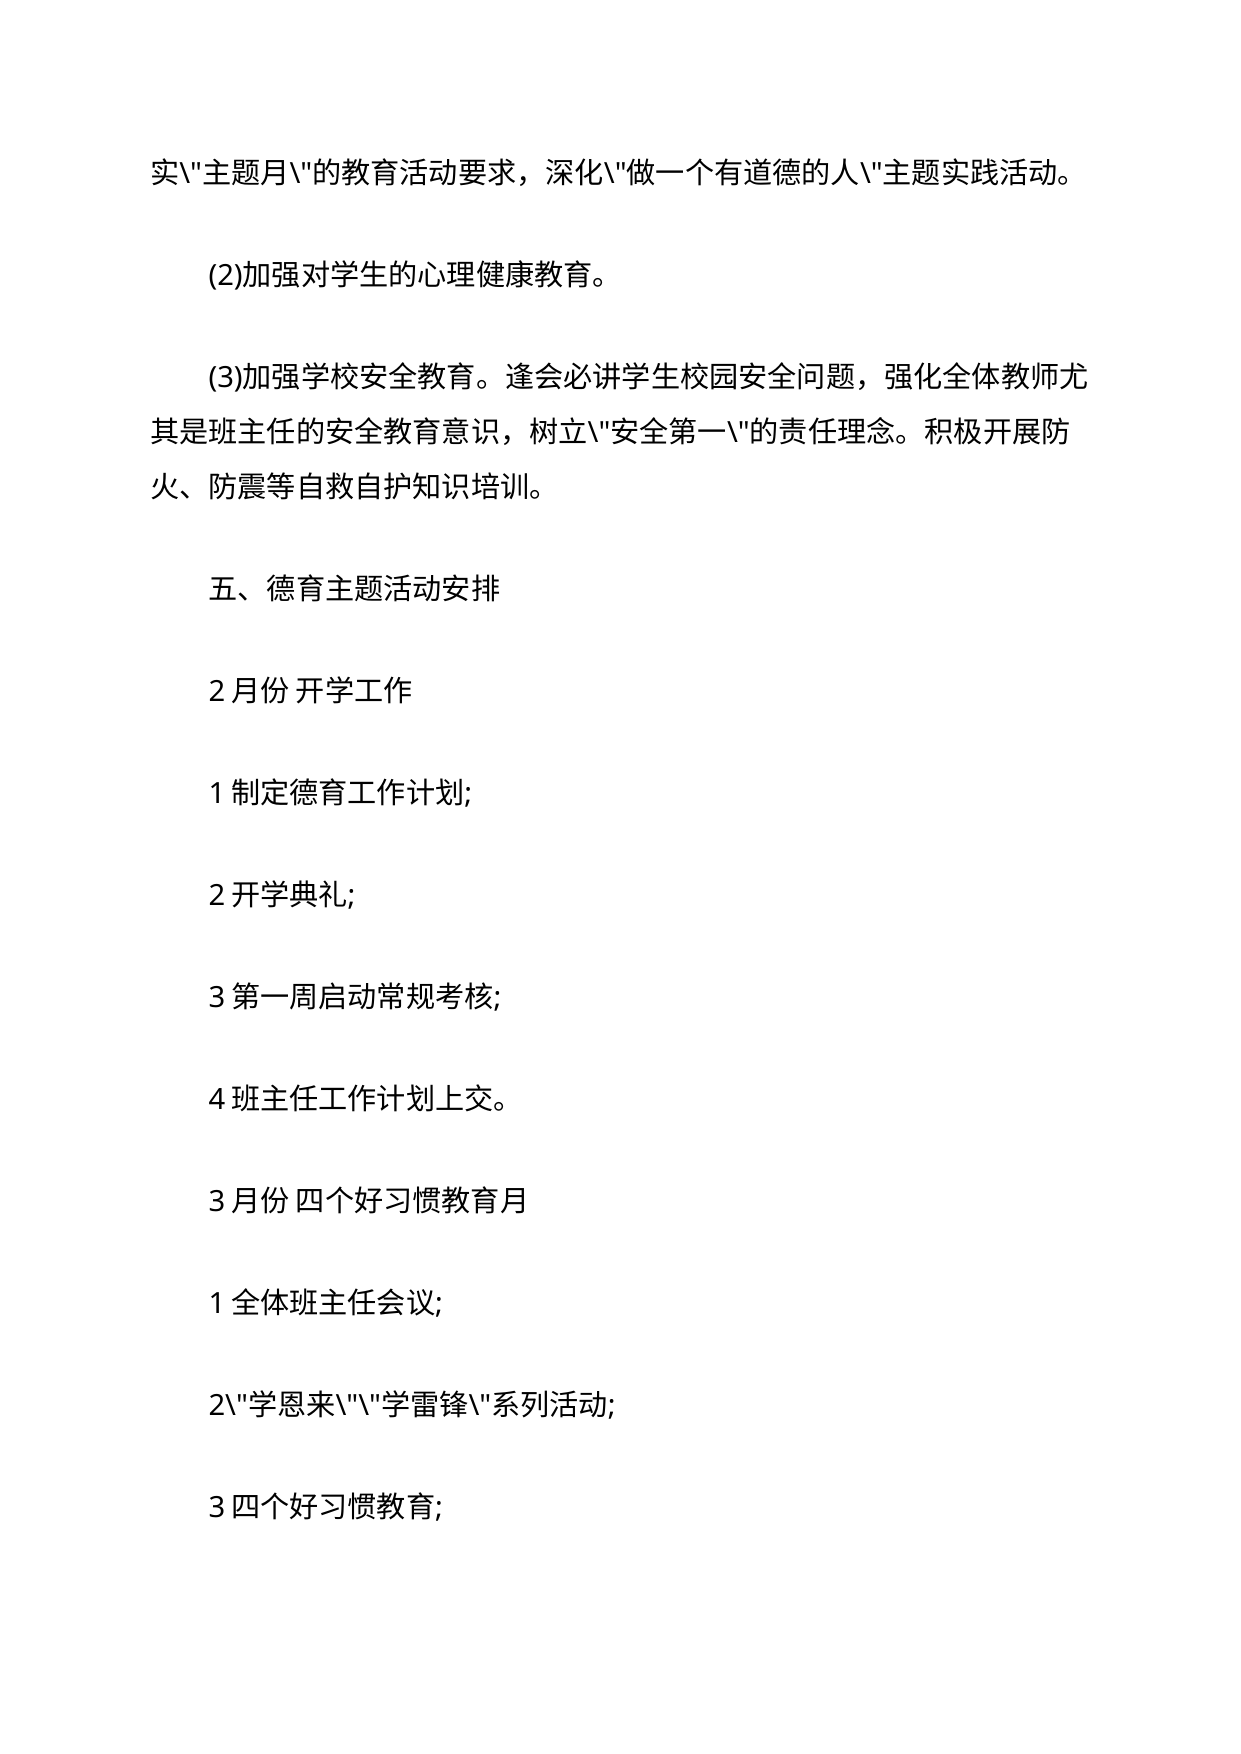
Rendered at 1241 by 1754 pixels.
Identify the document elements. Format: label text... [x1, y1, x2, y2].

text 2\"学恩来\"\"学雷锋\"系列活动; [150, 1381, 1090, 1424]
text 3第一周启动常规考核; [150, 973, 1090, 1016]
text 2月份 开学工作 [150, 667, 1090, 710]
text 1制定德育工作计划; [150, 769, 1090, 812]
text 3月份 四个好习惯教育月 [150, 1177, 1090, 1220]
text 1全体班主任会议; [150, 1279, 1090, 1322]
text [150, 150, 1090, 192]
text (3)加强学校安全教育。逢会必讲学生校园安全问题，强化全体教师尤其是班主任的安全教育意识，树立\"安全第一\"的责任理念。积极开展防火、防震等自救自护知识培训。 [150, 354, 1090, 506]
text 2开学典礼; [150, 871, 1090, 914]
text 五、德育主题活动安排 [150, 566, 1090, 608]
text 4班主任工作计划上交。 [150, 1075, 1090, 1118]
text (2)加强对学生的心理健康教育。 [150, 252, 1090, 294]
text 3四个好习惯教育; [150, 1483, 1090, 1526]
